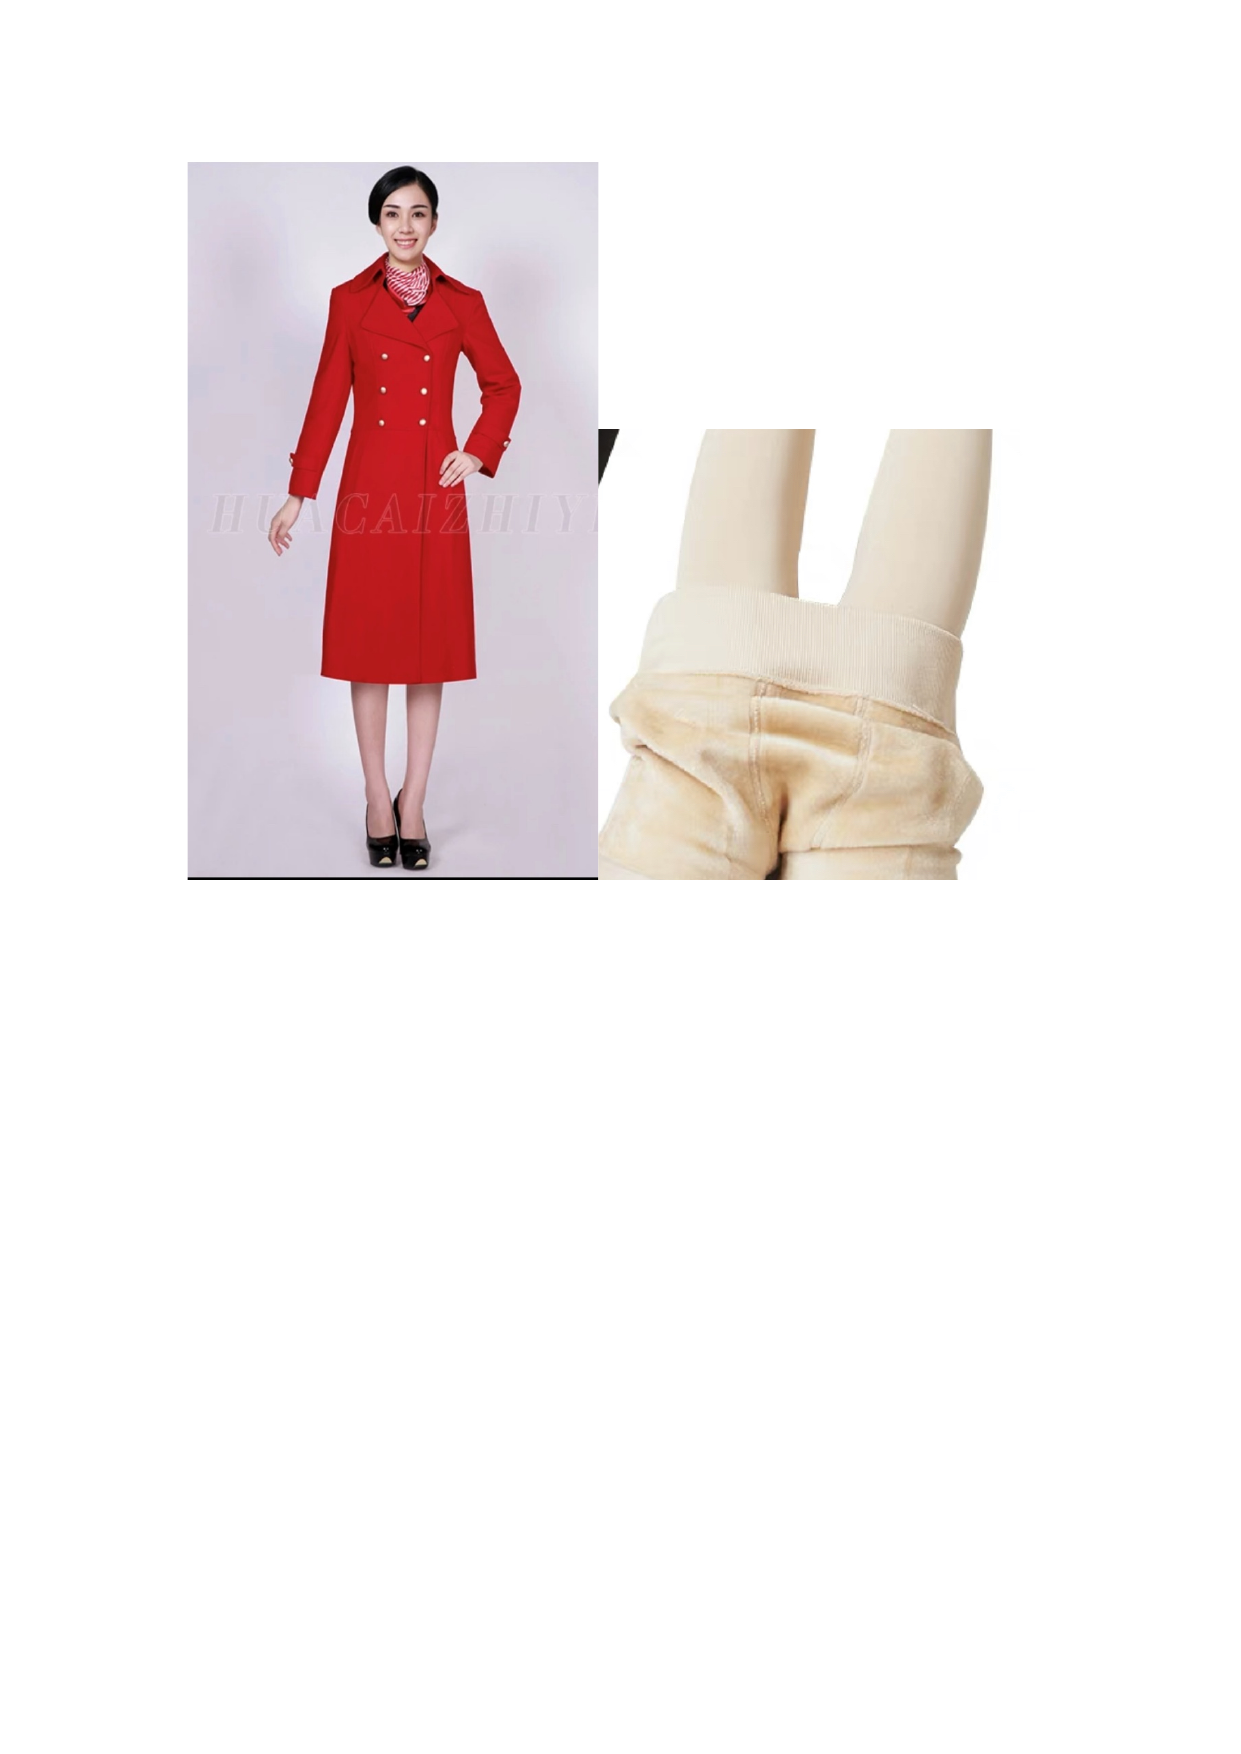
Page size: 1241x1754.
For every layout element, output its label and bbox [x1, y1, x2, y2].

picture [187, 162, 1036, 880]
